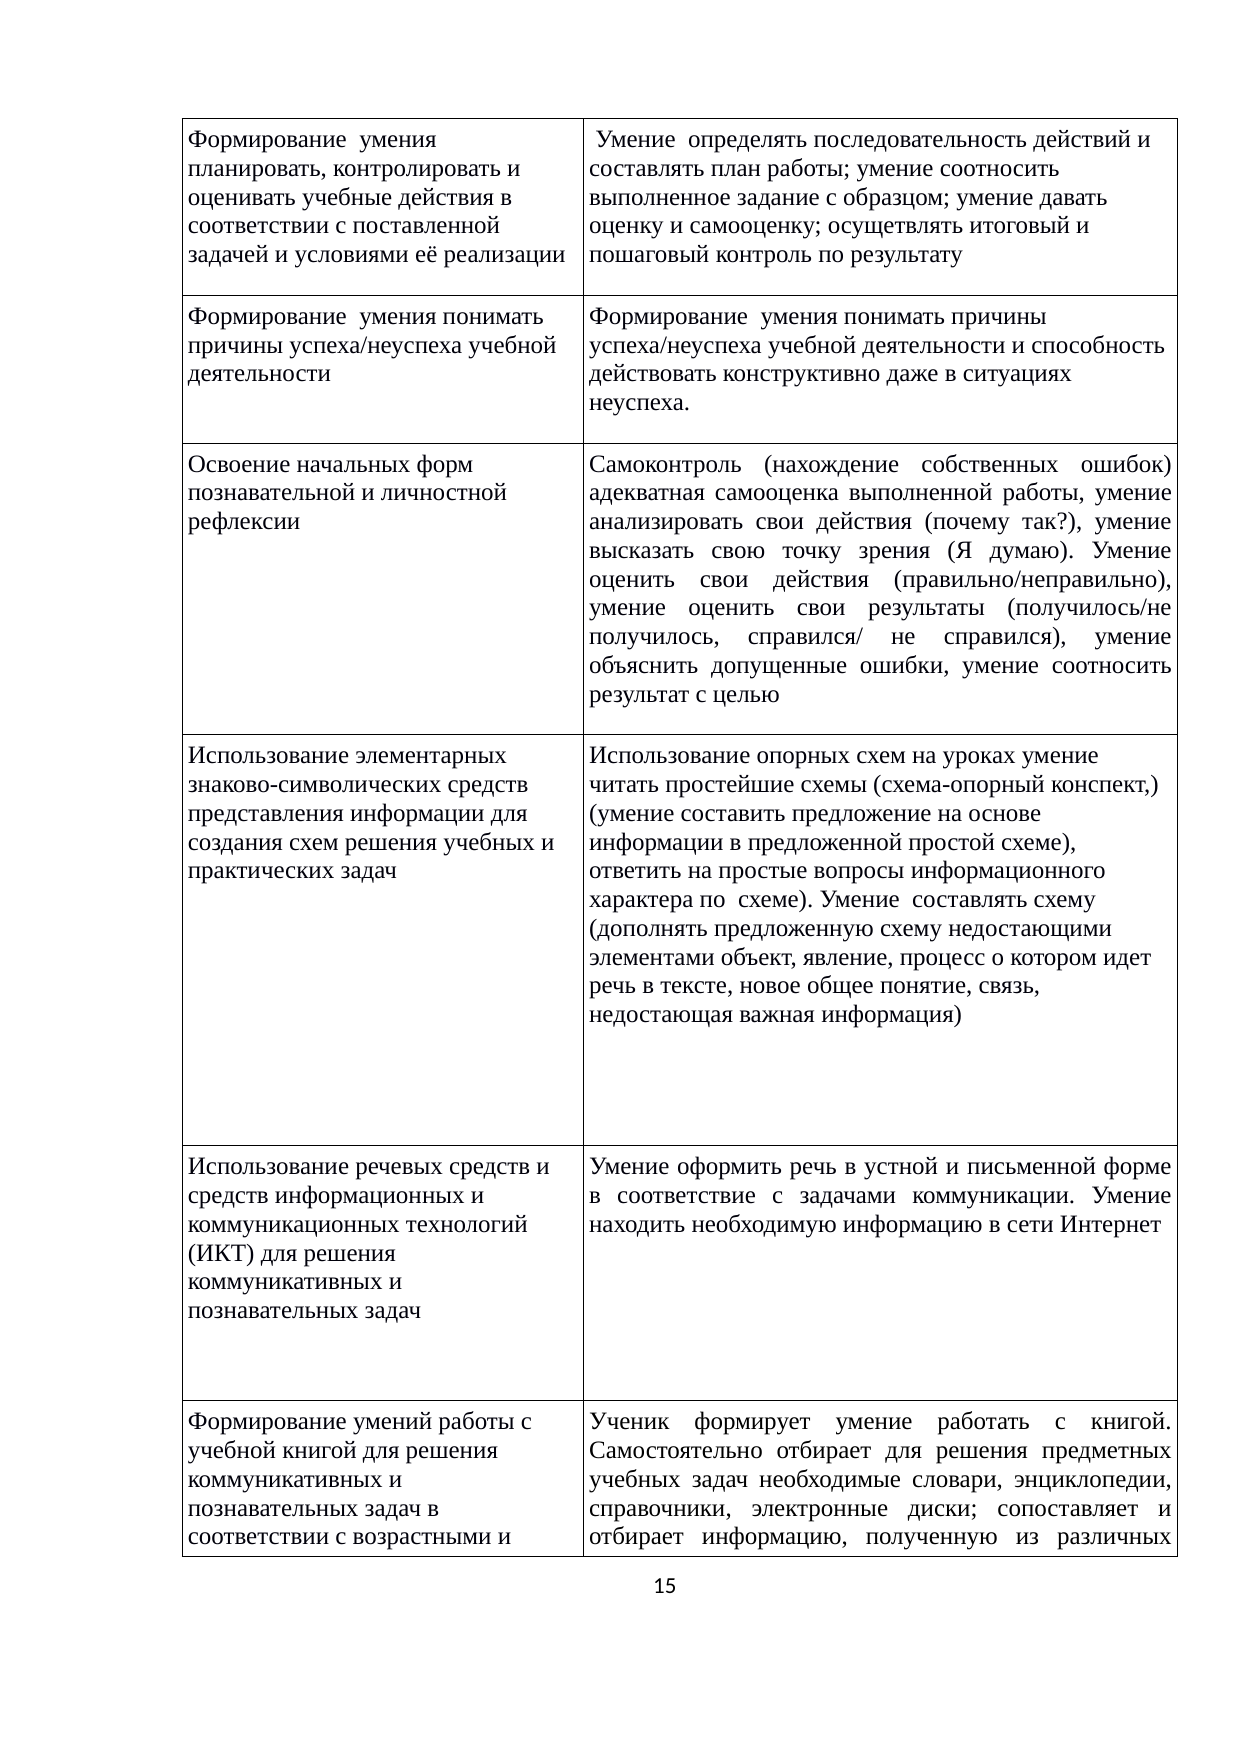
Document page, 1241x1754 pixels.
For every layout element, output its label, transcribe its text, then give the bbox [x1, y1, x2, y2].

table_cell Формирование умения планировать, контролировать и оценивать учебные действия в соответствии с поставленной задачей и условиями её реализации [183, 119, 583, 295]
table_cell Самоконтроль (нахождение собственных ошибок) адекватная самооценка выполненной работы, умение анализировать свои действия (почему так?), умение высказать свою точку зрения (Я думаю). Умение оценить свои действия (правильно/неправильно), умение оценить свои результаты (получилось/не получилось, справился/ не справился), умение объяснить допущенные ошибки, умение соотносить результат с целью [584, 444, 1177, 734]
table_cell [584, 1401, 1177, 1556]
table_cell Умение оформить речь в устной и письменной форме в соответствие с задачами коммуникации. Умение находить необходимую информацию в сети Интернет [584, 1146, 1177, 1400]
table_cell Формирование умения понимать причины успеха/неуспеха учебной деятельности [183, 296, 583, 442]
table_cell Использование опорных схем на уроках умение читать простейшие схемы (схема-опорный конспект,) (умение составить предложение на основе информации в предложенной простой схеме), ответить на простые вопросы информационного характера по схеме). Умение составлять схему (дополнять предложенную схему недостающими элементами объект, явление, процесс о котором идет речь в тексте, новое общее понятие, связь, недостающая важная информация) [584, 735, 1177, 1145]
table_cell Формирование умения понимать причины успеха/неуспеха учебной деятельности и способность действовать конструктивно даже в ситуациях неуспеха. [584, 296, 1177, 442]
table_cell Умение определять последовательность действий и составлять план работы; умение соотносить выполненное задание с образцом; умение давать оценку и самооценку; осущетвлять итоговый и пошаговый контроль по результату [584, 119, 1177, 295]
table_cell Освоение начальных форм познавательной и личностной рефлексии [183, 444, 583, 734]
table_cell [183, 1401, 583, 1556]
table_cell Использование речевых средств и средств информационных и коммуникационных технологий (ИКТ) для решения коммуникативных и познавательных задач [183, 1146, 583, 1400]
table_cell Использование элементарных знаково-символических средств представления информации для создания схем решения учебных и практических задач [183, 735, 583, 1145]
